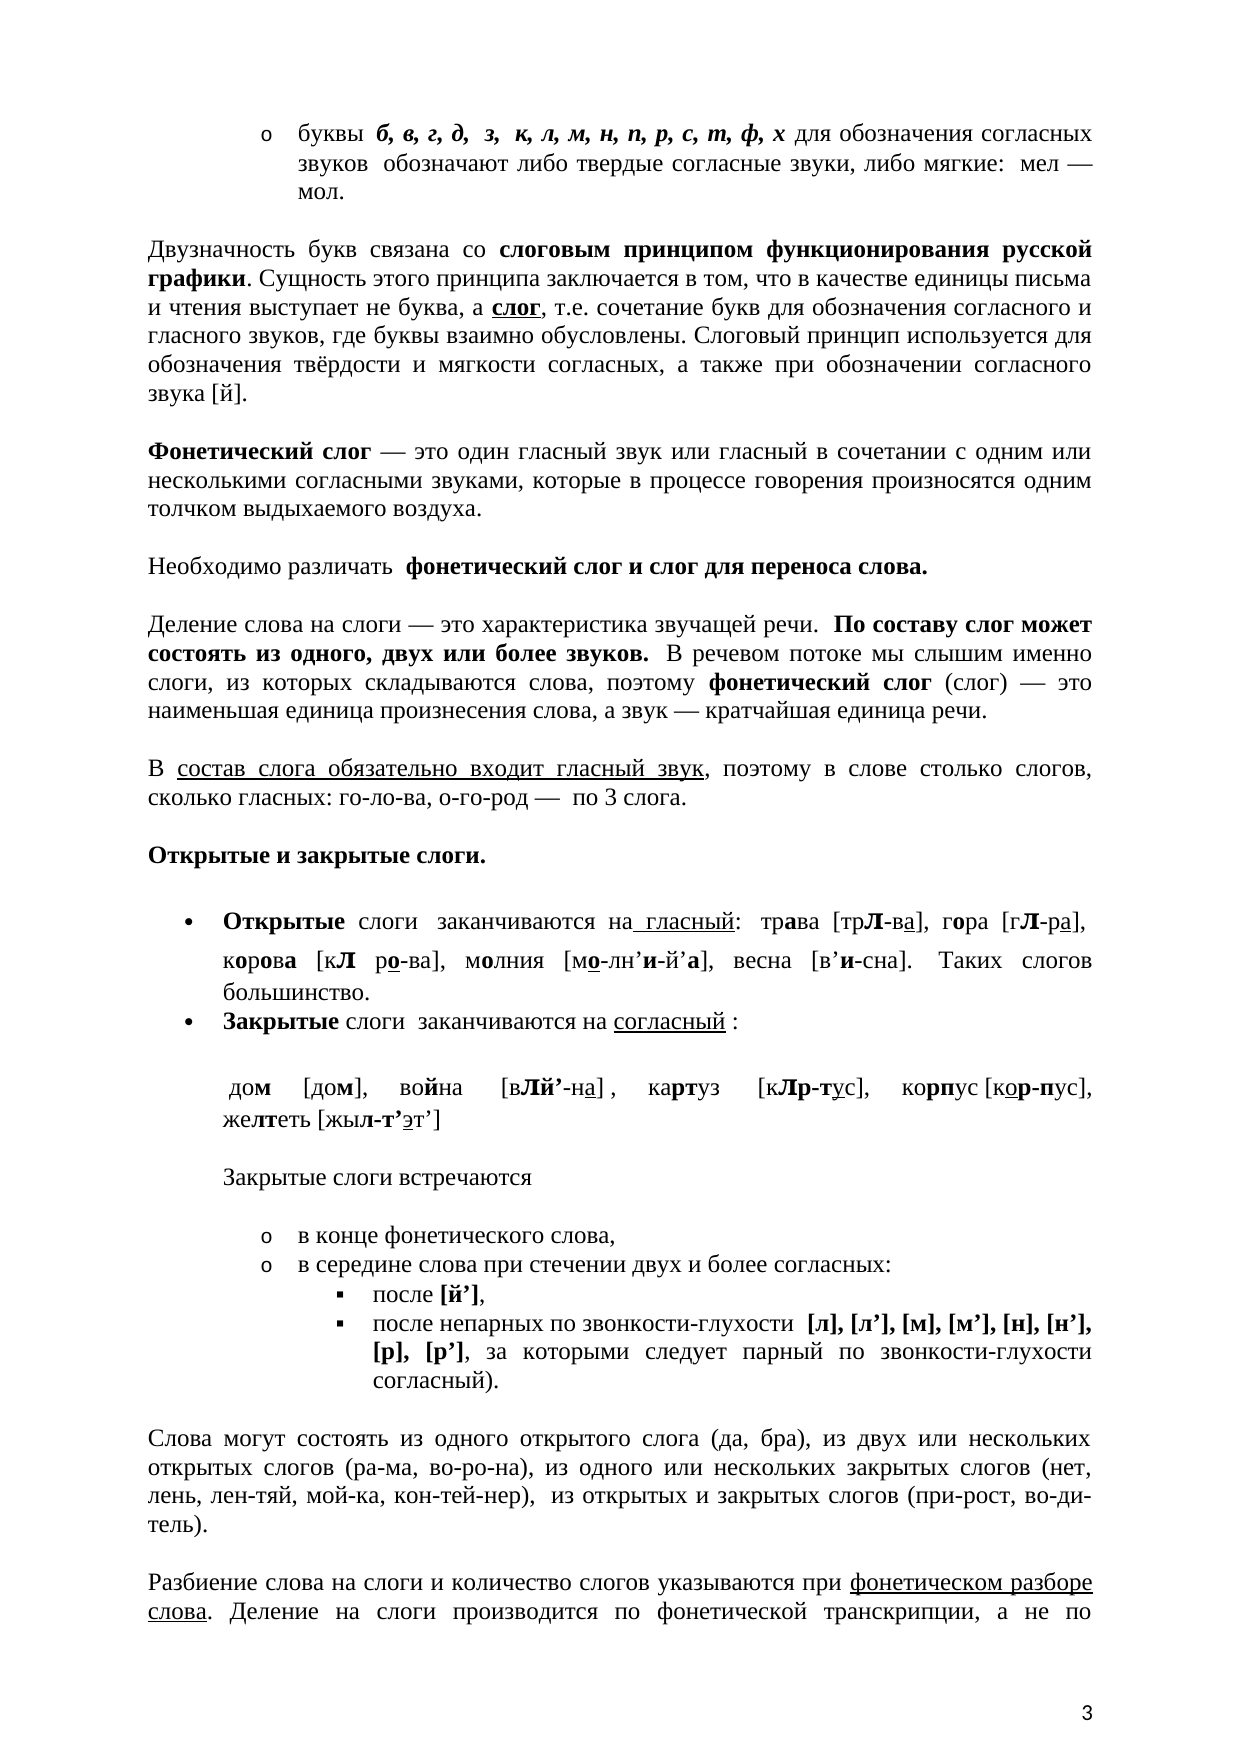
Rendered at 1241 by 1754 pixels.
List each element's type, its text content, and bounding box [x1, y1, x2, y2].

list буквы б, в, г, д, з, к, л, м, н, п, р, с, т, ф, х для обозначения согласных звуков обозначают либо твердые согласные звуки, либо мягкие: мел — мол. [260, 205, 1092, 292]
text Закрытые слоги встречаются [223, 1249, 1092, 1278]
list после непарных по звонкости-глухости [л], [л’], [м], [м’], [н], [н’], [р], [р’], за которыми следует парный по звонкости-глухости согласный). [335, 1395, 1092, 1481]
list в конце фонетического слова, [260, 1307, 1092, 1336]
text дом [дом], война [влй’-на] , картуз [клр-тус], корпус [кор-пус], желтеть [жыл-т’эт’] [223, 1151, 1092, 1220]
text Двузначность букв связана со слоговым принципом функционирования русской графики. Сущность этого принципа заключается в том, что в качестве единицы письма и чтения выступает не буква, а слог, т.е. сочетание букв для обозначения согласного и гласного звуков, где буквы взаимно обусловлены. Слоговый принцип используется для обозначения твёрдости и мягкости согласных, а также при обозначении согласного звука [й]. [148, 321, 1092, 494]
list буквы е, ё, ю, я в начале слова, после разделительных Ь, Ъ и гласных обозначают по два звука [й’э], [й’о], [й’у], [й’а]. Звуков е, ё, ю, я в русском языке не существует. [260, 118, 1092, 205]
list Открытые слоги заканчиваются на гласный: трава [трл-ва], гора [гл-ра], корова [кл ро-ва], молния [мо-лн’и-й’а], весна [в’и-сна]. Таких слогов большинство. [185, 985, 1092, 1093]
text В состав слога обязательно входит гласный звук, поэтому в слове столько слогов, сколько гласных: го-ло-ва, о-го-род — по 3 слога. [148, 841, 1092, 898]
list после [й’], [335, 1366, 1092, 1395]
list Закрытые слоги заканчиваются на согласный : [185, 1093, 1092, 1122]
text Необходимо различать фонетический слог и слог для переноса слова. [148, 638, 1092, 667]
text Слова могут состоять из одного открытого слога (да, бра), из двух или нескольких открытых слогов (ра-ма, во-ро-на), из одного или нескольких закрытых слогов (нет, лень, лен-тяй, мой-ка, кон-тей-нер), из открытых и закрытых слогов (при-рост, во-ди-тель). [148, 1510, 1092, 1625]
text Деление слова на слоги — это характеристика звучащей речи. По составу слог может состоять из одного, двух или более звуков. В речевом потоке мы слышим именно слоги, из которых складываются слова, поэтому фонетический слог (слог) — это наименьшая единица произнесения слова, а звук — кратчайшая единица речи. [148, 696, 1092, 811]
text Фонетический слог — это один гласный звук или гласный в сочетании с одним или несколькими согласными звуками, которые в процессе говорения произносятся одним толчком выдыхаемого воздуха. [148, 523, 1092, 609]
list в середине слова при стечении двух и более согласных: [260, 1336, 1092, 1366]
text Открытые и закрытые слоги. [148, 927, 1092, 956]
